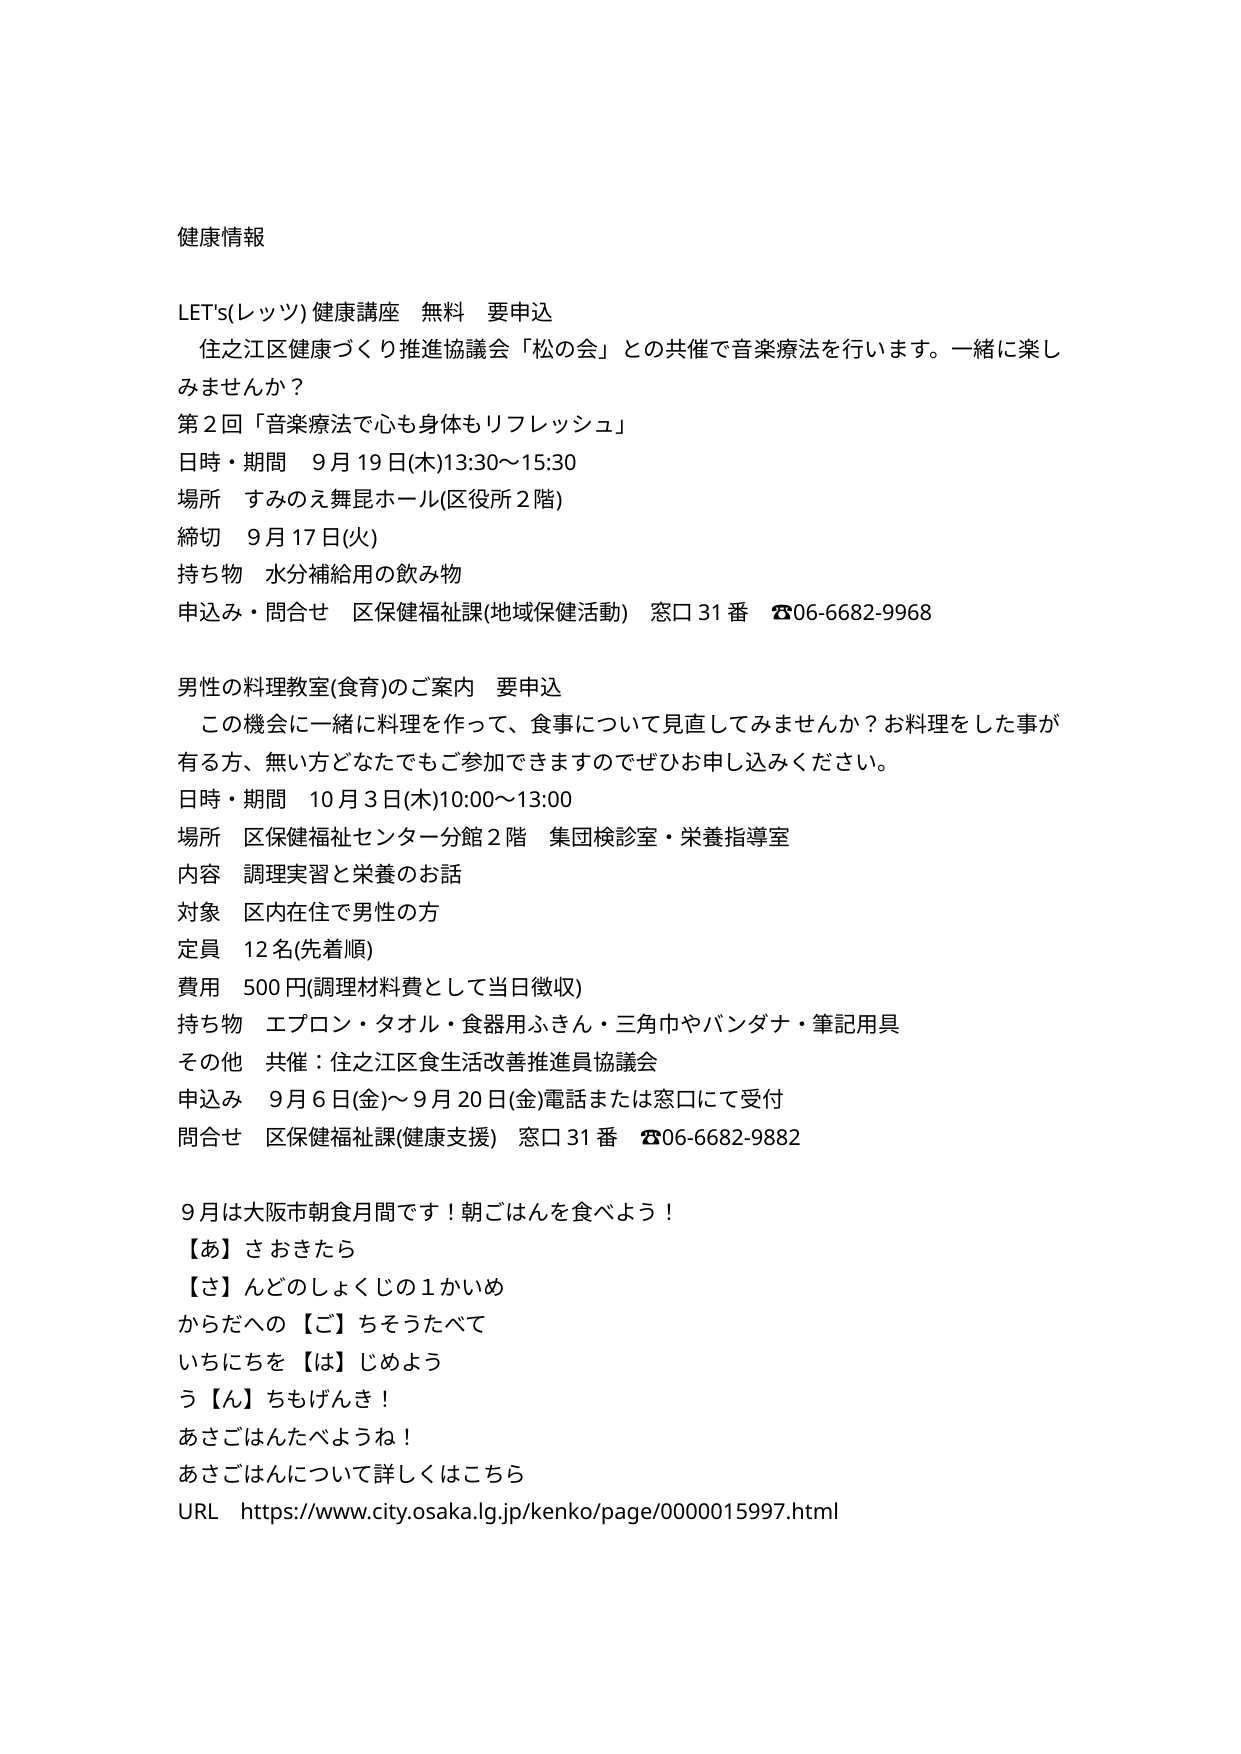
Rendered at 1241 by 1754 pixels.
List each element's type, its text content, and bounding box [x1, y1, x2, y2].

text 申込み ９月６日(金)～９月20日(金)電話または窓口にて受付 [177, 1079, 1063, 1117]
text 費用 500円(調理材料費として当日徴収) [177, 967, 1063, 1004]
text 日時・期間 ９月19日(木)13:30～15:30 [177, 442, 1063, 479]
text あさごはんたべようね！ [177, 1417, 1063, 1454]
text 住之江区健康づくり推進協議会「松の会」との共催で音楽療法を行います。一緒に楽しみませんか？ [177, 329, 1063, 404]
text 持ち物 エプロン・タオル・食器用ふきん・三角巾やバンダナ・筆記用具 [177, 1004, 1063, 1042]
text ９月は大阪市朝食月間です！朝ごはんを食べよう！ [177, 1192, 1063, 1229]
text 【あ】さ おきたら [177, 1229, 1063, 1267]
text あさごはんについて詳しくはこちら [177, 1454, 1063, 1492]
text 健康情報 [177, 217, 1063, 254]
text 場所 すみのえ舞昆ホール(区役所２階) [177, 479, 1063, 517]
text 場所 区保健福祉センター分館２階 集団検診室・栄養指導室 [177, 817, 1063, 854]
text URL https://www.city.osaka.lg.jp/kenko/page/0000015997.html [177, 1492, 1063, 1529]
text 内容 調理実習と栄養のお話 [177, 854, 1063, 892]
text 定員 12名(先着順) [177, 929, 1063, 967]
text からだへの 【ご】ちそうたべて [177, 1304, 1063, 1342]
text 日時・期間 10月３日(木)10:00～13:00 [177, 779, 1063, 817]
text LET's(レッツ) 健康講座 無料 要申込 [177, 292, 1063, 329]
text いちにちを 【は】じめよう [177, 1342, 1063, 1379]
text 第２回「音楽療法で心も身体もリフレッシュ」 [177, 404, 1063, 442]
text 持ち物 水分補給用の飲み物 [177, 554, 1063, 592]
text 対象 区内在住で男性の方 [177, 892, 1063, 929]
text 問合せ 区保健福祉課(健康支援) 窓口31番 ☎06-6682-9882 [177, 1117, 1063, 1154]
text この機会に一緒に料理を作って、食事について見直してみませんか？お料理をした事が有る方、無い方どなたでもご参加できますのでぜひお申し込みください。 [177, 704, 1063, 779]
text 男性の料理教室(食育)のご案内 要申込 [177, 667, 1063, 704]
text 申込み・問合せ 区保健福祉課(地域保健活動) 窓口31番 ☎06-6682-9968 [177, 592, 1063, 629]
text う【ん】ちもげんき！ [177, 1379, 1063, 1417]
text その他 共催：住之江区食生活改善推進員協議会 [177, 1042, 1063, 1079]
text 締切 ９月17日(火) [177, 517, 1063, 554]
text 【さ】んどのしょくじの１かいめ [177, 1267, 1063, 1304]
